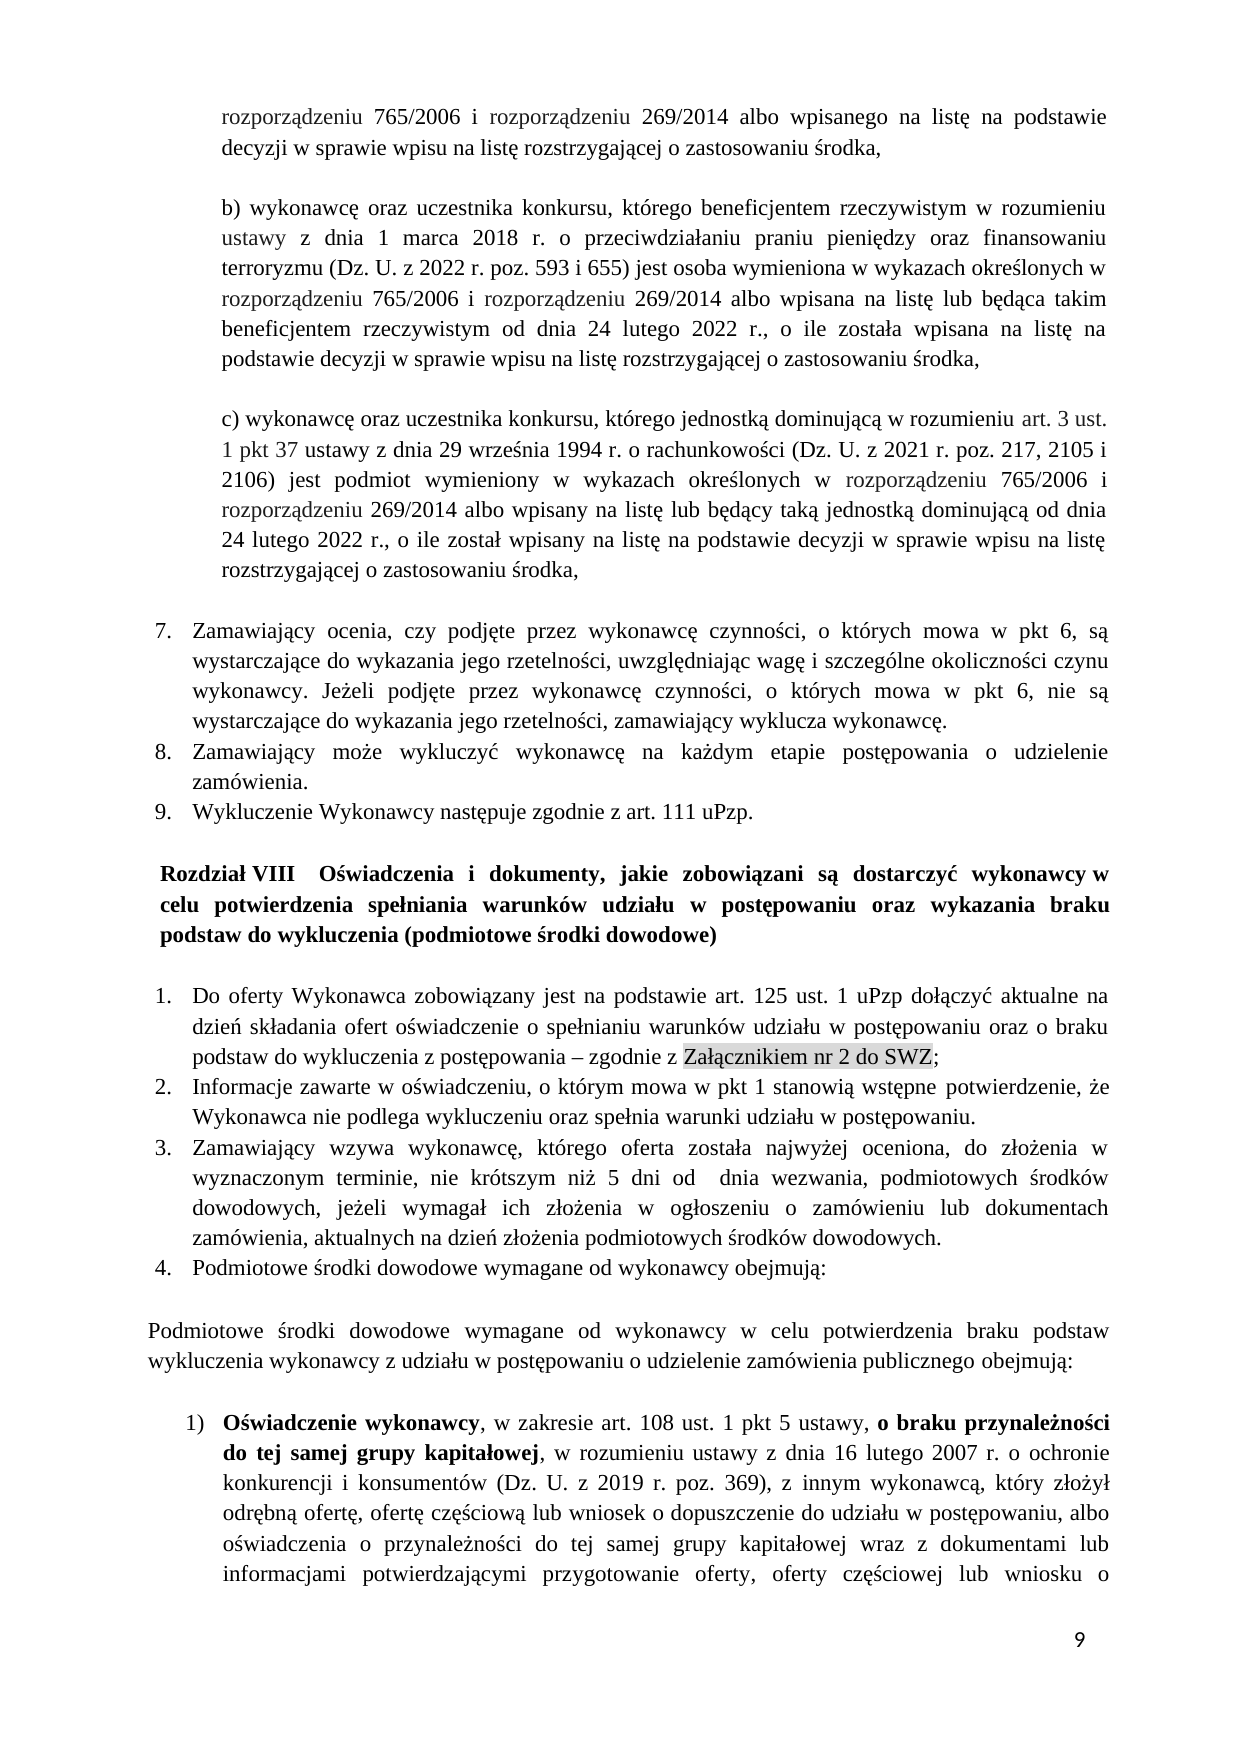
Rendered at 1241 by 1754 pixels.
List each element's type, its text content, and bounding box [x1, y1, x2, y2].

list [185, 1409, 1110, 1586]
list b) wykonawcę oraz uczestnika konkursu, którego beneficjentem rzeczywistym w rozumieniu ustawy z dnia 1 marca 2018 r. o przeciwdziałaniu praniu pieniędzy oraz finansowaniu terroryzmu (Dz. U. z 2022 r. poz. 593 i 655) jest osoba wymieniona w wykazach określonych w rozporządzeniu 765/2006 i rozporządzeniu 269/2014 albo wpisana na listę lub będąca takim beneficjentem rzeczywistym od dnia 24 lutego 2022 r., o ile została wpisana na listę na podstawie decyzji w sprawie wpisu na listę rozstrzygającej o zastosowaniu środka, [221, 194, 1107, 371]
list Zamawiający ocenia, czy podjęte przez wykonawcę czynności, o których mowa w pkt 6, są wystarczające do wykazania jego rzetelności, uwzględniając wagę i szczególne okoliczności czynu wykonawcy. Jeżeli podjęte przez wykonawcę czynności, o których mowa w pkt 6, nie są wystarczające do wykazania jego rzetelności, zamawiający wyklucza wykonawcę. [154, 617, 1110, 734]
list Zamawiający wzywa wykonawcę, którego oferta została najwyżej oceniona, do złożenia w wyznaczonym terminie, nie krótszym niż 5 dni od dnia wezwania, podmiotowych środków dowodowych, jeżeli wymagał ich złożenia w ogłoszeniu o zamówieniu lub dokumentach zamówienia, aktualnych na dzień złożenia podmiotowych środków dowodowych. [154, 1133, 1110, 1251]
text Rozdział VIII Oświadczenia i dokumenty, jakie zobowiązani są dostarczyć wykonawcy w celu potwierdzenia spełniania warunków udziału w postępowaniu oraz wykazania braku podstaw do wykluczenia (podmiotowe środki dowodowe) [160, 861, 1110, 947]
list Zamawiający może wykluczyć wykonawcę na każdym etapie postępowania o udzielenie zamówienia. [154, 738, 1110, 794]
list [221, 103, 1107, 160]
list c) wykonawcę oraz uczestnika konkursu, którego jednostką dominującą w rozumieniu art. 3 ust. 1 pkt 37 ustawy z dnia 29 września 1994 r. o rachunkowości (Dz. U. z 2021 r. poz. 217, 2105 i 2106) jest podmiot wymieniony w wykazach określonych w rozporządzeniu 765/2006 i rozporządzeniu 269/2014 albo wpisany na listę lub będący taką jednostką dominującą od dnia 24 lutego 2022 r., o ile został wpisany na listę na podstawie decyzji w sprawie wpisu na listę rozstrzygającej o zastosowaniu środka, [221, 406, 1107, 583]
list Do oferty Wykonawca zobowiązany jest na podstawie art. 125 ust. 1 uPzp dołączyć aktualne na dzień składania ofert oświadczenie o spełnianiu warunków udziału w postępowaniu oraz o braku podstaw do wykluczenia z postępowania – zgodnie z Załącznikiem nr 2 do SWZ; [154, 982, 1110, 1069]
list Informacje zawarte w oświadczeniu, o którym mowa w pkt 1 stanowią wstępne potwierdzenie, że Wykonawca nie podlega wykluczeniu oraz spełnia warunki udziału w postępowaniu. [154, 1073, 1110, 1130]
list Podmiotowe środki dowodowe wymagane od wykonawcy obejmują: [154, 1254, 1110, 1281]
list Wykluczenie Wykonawcy następuje zgodnie z art. 111 uPzp. [154, 798, 1110, 824]
text Podmiotowe środki dowodowe wymagane od wykonawcy w celu potwierdzenia braku podstaw wykluczenia wykonawcy z udziału w postępowaniu o udzielenie zamówienia publicznego obejmują: [148, 1317, 1110, 1374]
